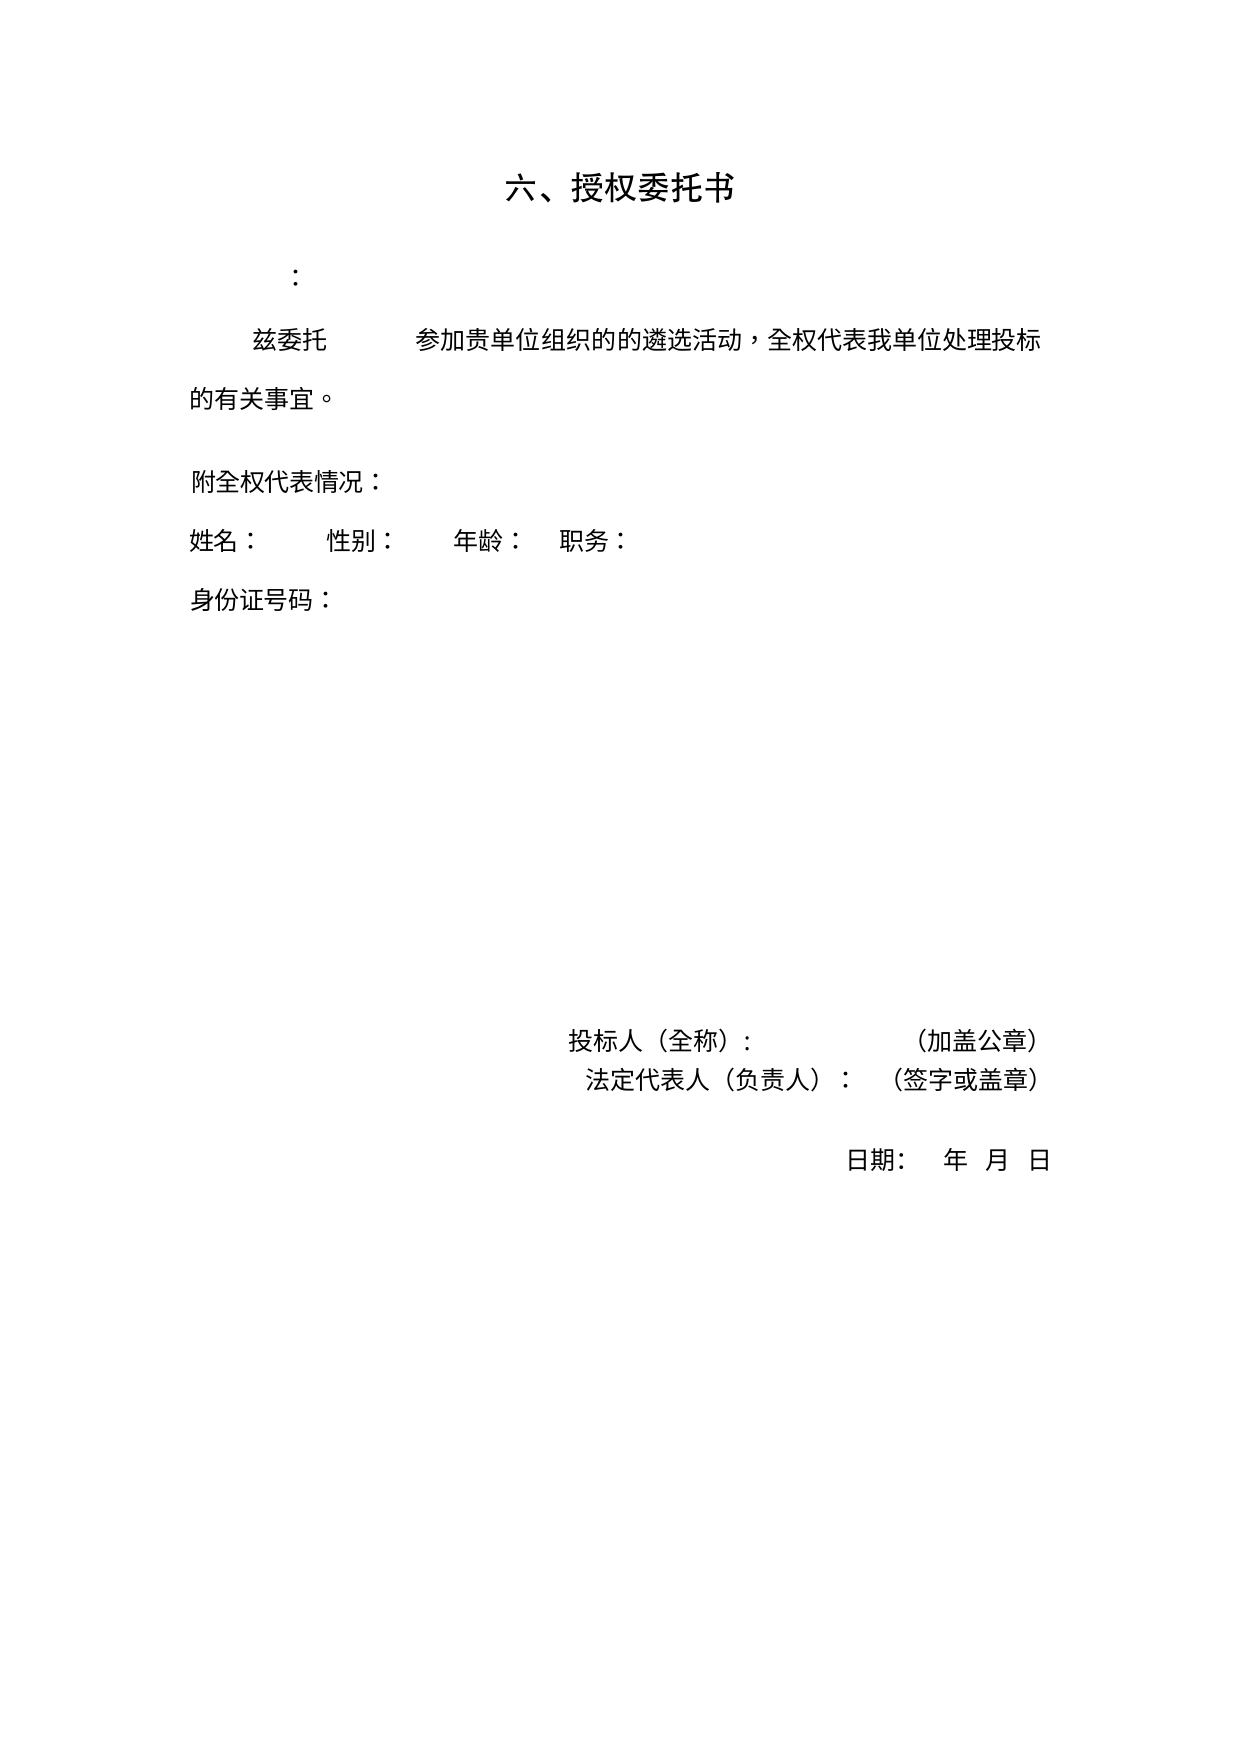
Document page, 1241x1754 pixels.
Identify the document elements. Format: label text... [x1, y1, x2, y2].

text 法定代表人（负责人）： （签字或盖章） [187, 1065, 1053, 1096]
text 附全权代表情况： [191, 466, 1053, 497]
text 兹委托 参加贵单位组织的的遴选活动，全权代表我单位处理投标的有关事宜。 [189, 321, 1042, 416]
text 投标人（全称）: （加盖公章） [187, 1026, 1053, 1057]
text ： [189, 263, 1053, 294]
text 日期： 年 月 日 [187, 1143, 1053, 1176]
text 六、授权委托书 [187, 150, 1053, 211]
text 姓名： 性别： 年龄： 职务： [189, 524, 1053, 558]
text 身份证号码： [190, 584, 1053, 615]
